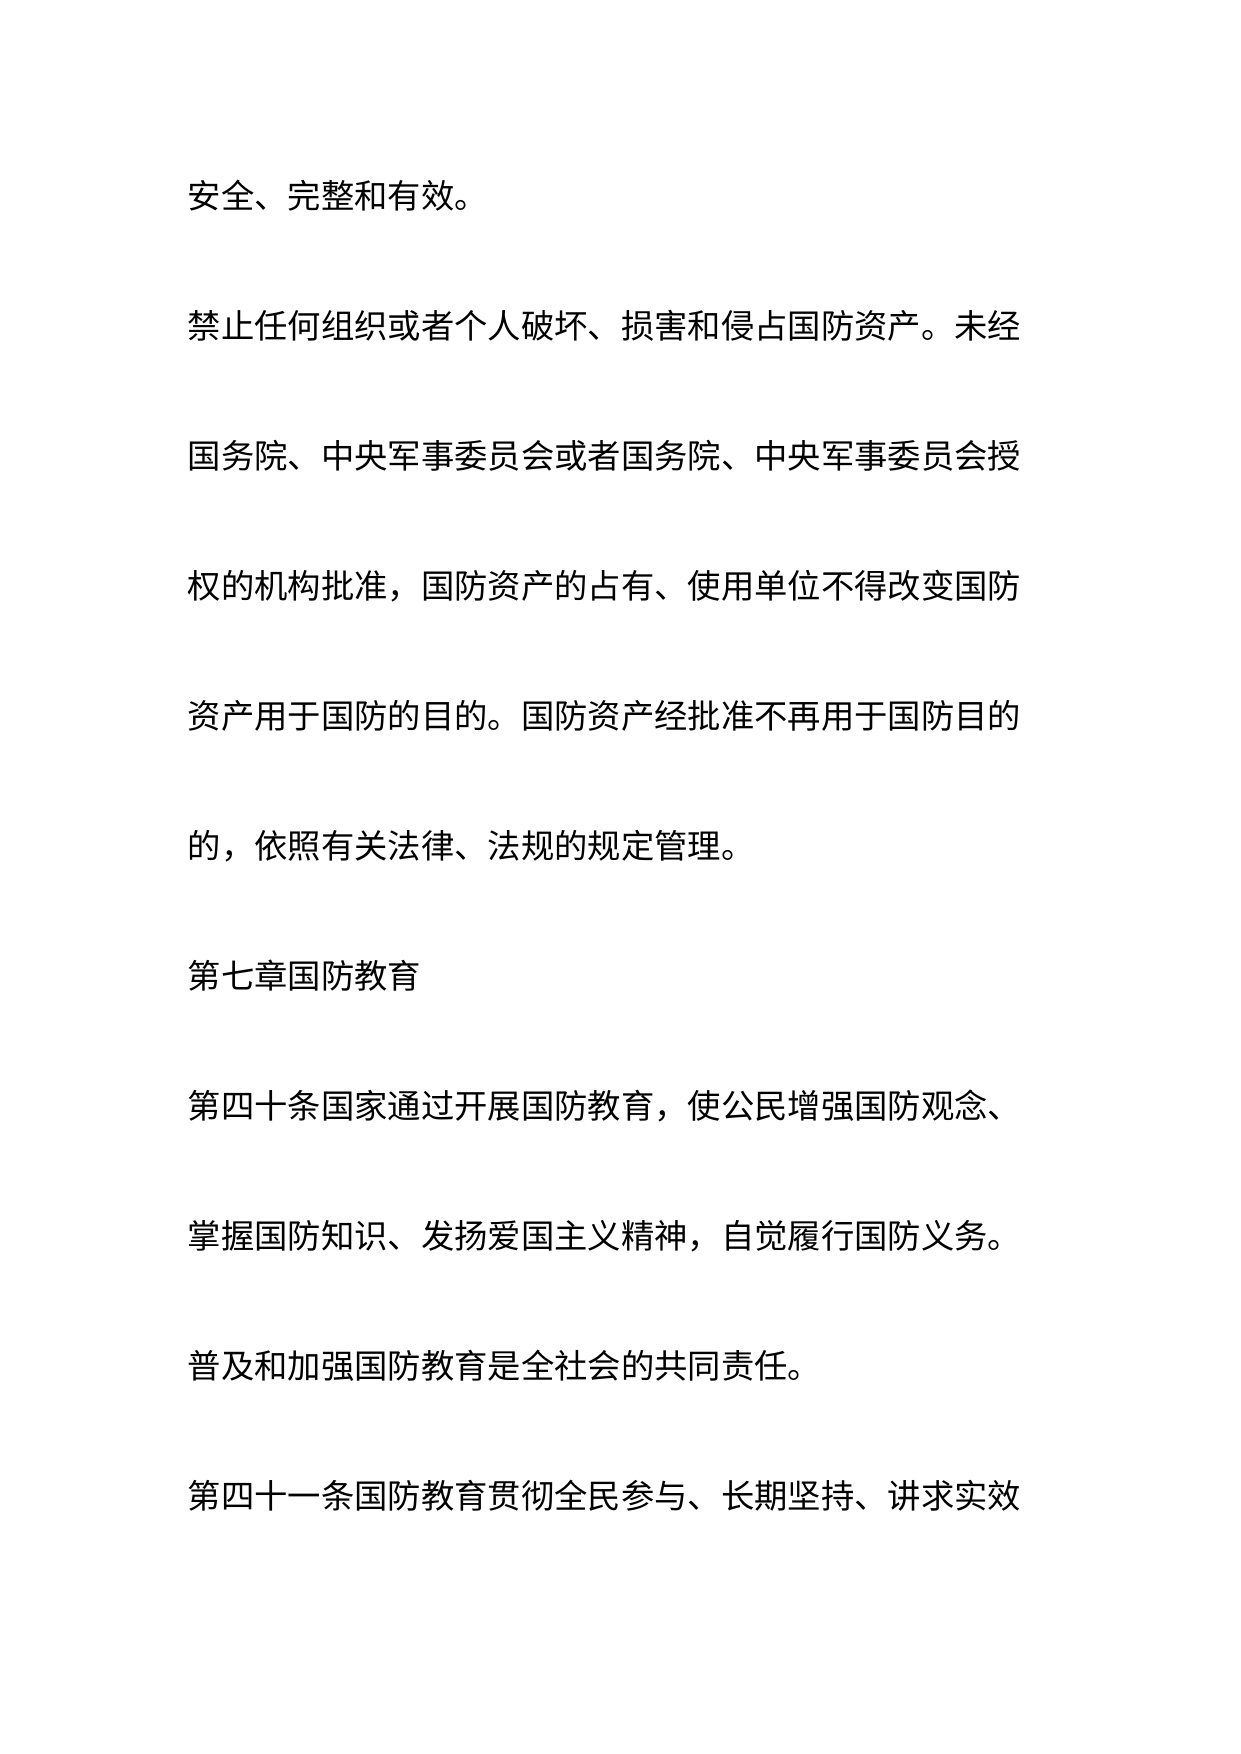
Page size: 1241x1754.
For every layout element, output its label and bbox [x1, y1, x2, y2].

text [187, 162, 1053, 1527]
